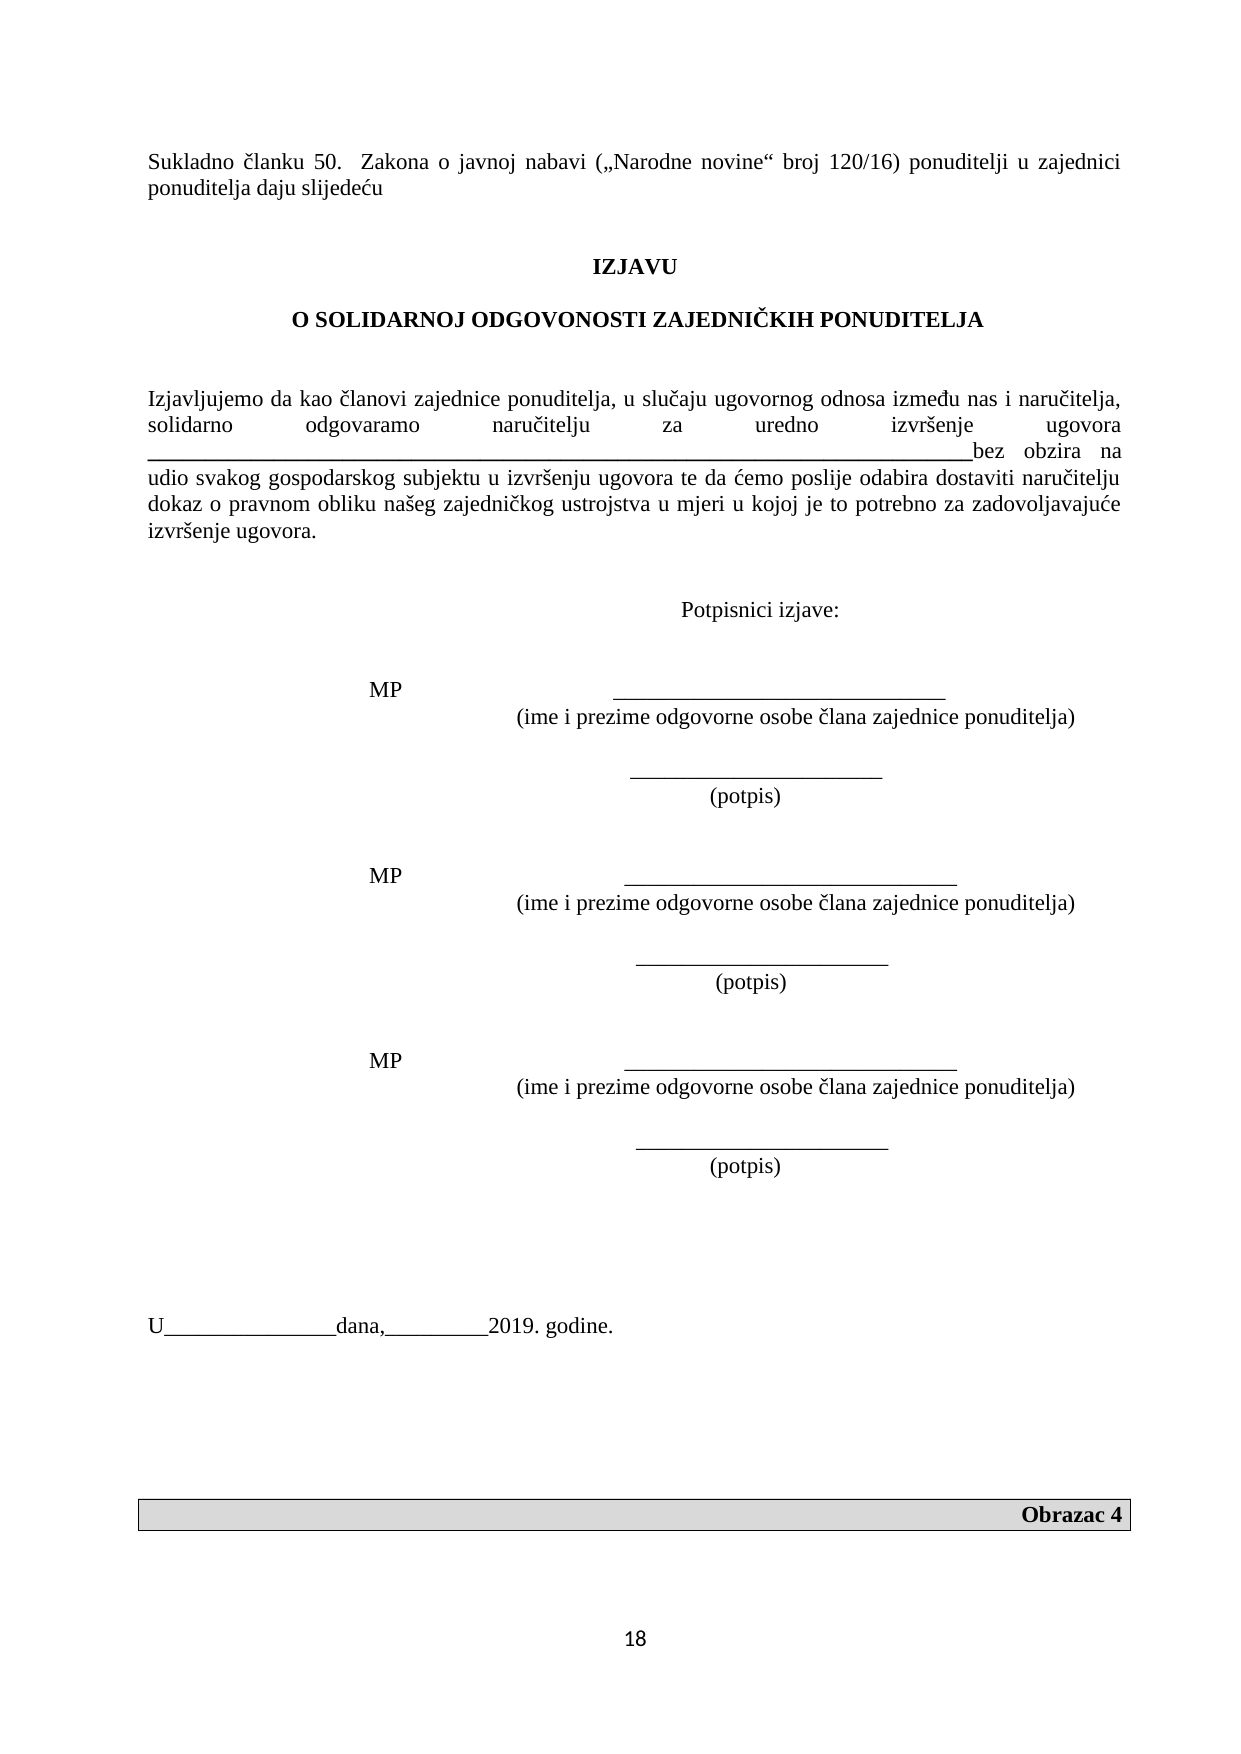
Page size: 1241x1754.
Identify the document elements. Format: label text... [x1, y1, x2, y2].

text MP _____________________________ [148, 676, 1122, 703]
text IZJAVU [148, 253, 1122, 279]
text O SOLIDARNOJ ODGOVONOSTI ZAJEDNIČKIH PONUDITELJA [148, 306, 1122, 332]
text ______________________ [148, 1126, 1122, 1152]
text ______________________ [148, 756, 1122, 782]
text (potpis) [148, 1152, 1122, 1179]
text Sukladno članku 50. Zakona o javnoj nabavi („Narodne novine“ broj 120/16) ponuditelji u zajednici ponuditelja daju slijedeću [148, 148, 1122, 200]
text U_______________dana,_________2019. godine. [148, 1312, 1122, 1339]
text Izjavljujemo da kao članovi zajednice ponuditelja, u slučaju ugovornog odnosa između nas i naručitelja, solidarno odgovaramo naručitelju za uredno izvršenje ugovora ________________________________________________________________________bez obzira na udio svakog gospodarskog subjektu u izvršenju ugovora te da ćemo poslije odabira dostaviti naručitelju dokaz o pravnom obliku našeg zajedničkog ustrojstva u mjeri u kojoj je to potrebno za zadovoljavajuće izvršenje ugovora. [148, 385, 1122, 543]
text Obrazac 4 [139, 1500, 1130, 1530]
text MP _____________________________ [148, 863, 1122, 889]
text (ime i prezime odgovorne osobe člana zajednice ponuditelja) [148, 1073, 1122, 1126]
text MP _____________________________ [295, 1047, 1122, 1073]
text ______________________ [148, 942, 1122, 968]
text (potpis) [148, 782, 1122, 808]
text (ime i prezime odgovorne osobe člana zajednice ponuditelja) [148, 703, 1122, 756]
text (potpis) [148, 968, 1122, 994]
text Potpisnici izjave: [148, 596, 1122, 622]
text (ime i prezime odgovorne osobe člana zajednice ponuditelja) [148, 889, 1122, 942]
